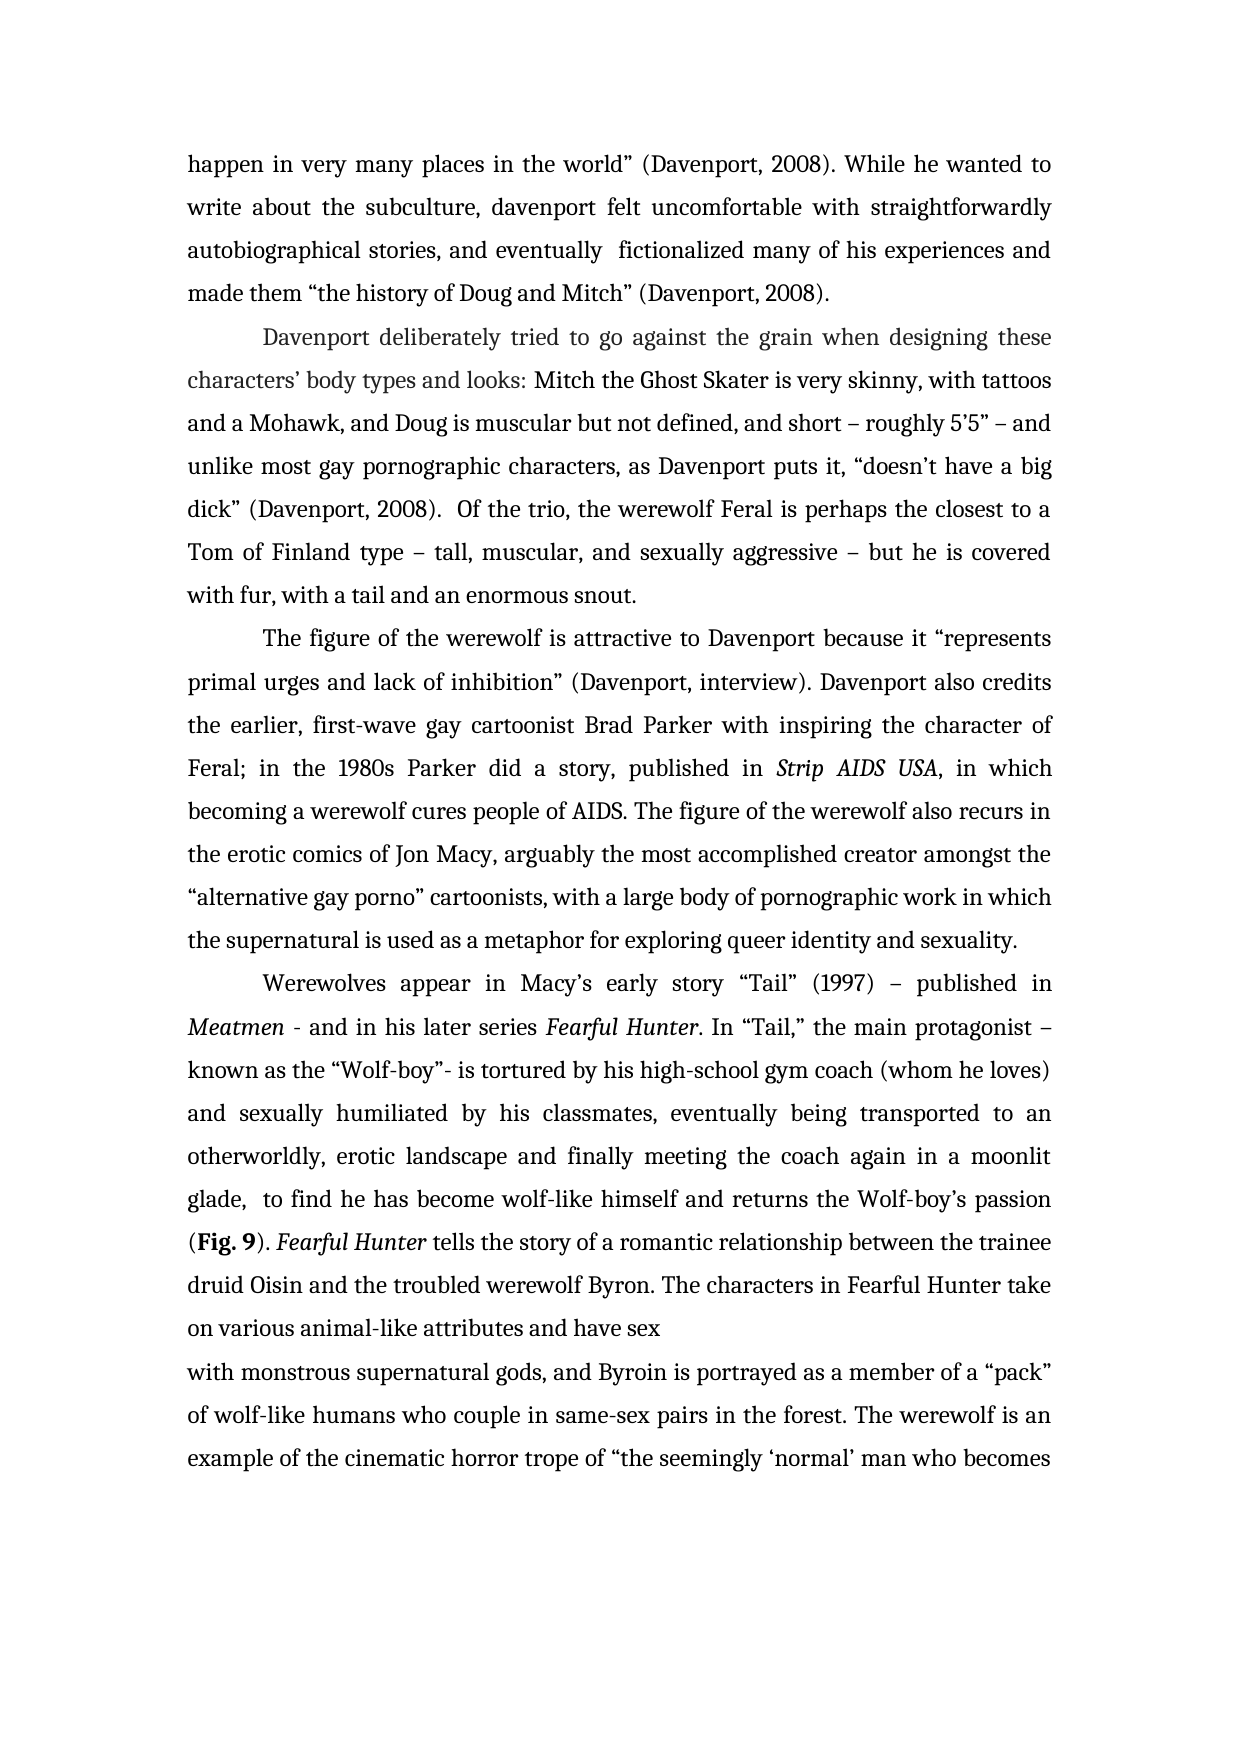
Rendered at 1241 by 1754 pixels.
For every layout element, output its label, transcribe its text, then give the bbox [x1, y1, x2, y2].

text Davenport deliberately tried to go against the grain when designing these characters’ body types and looks: Mitch the Ghost Skater is very skinny, with tattoos and a Mohawk, and Doug is muscular but not defined, and short – roughly 5’5” – and unlike most gay pornographic characters, as Davenport puts it, “doesn’t have a big dick” (Davenport, 2008). Of the trio, the werewolf Feral is perhaps the closest to a Tom of Finland type – tall, muscular, and sexually aggressive – but he is covered with fur, with a tail and an enormous snout. [187, 322, 1053, 610]
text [187, 150, 1053, 308]
text Werewolves appear in Macy’s early story “Tail” (1997) – published in Meatmen - and in his later series Fearful Hunter. In “Tail,” the main protagonist – known as the “Wolf-boy”- is tortured by his high-school gym coach (whom he loves) and sexually humiliated by his classmates, eventually being transported to an otherworldly, erotic landscape and finally meeting the coach again in a moonlit glade, to find he has become wolf-like himself and returns the Wolf-boy’s passion (Fig. 9). Fearful Hunter tells the story of a romantic relationship between the trainee druid Oisin and the troubled werewolf Byron. The characters in Fearful Hunter take on various animal-like attributes and have sex [187, 969, 1053, 1343]
text The figure of the werewolf is attractive to Davenport because it “represents primal urges and lack of inhibition” (Davenport, interview). Davenport also credits the earlier, first-wave gay cartoonist Brad Parker with inspiring the character of Feral; in the 1980s Parker did a story, published in Strip AIDS USA, in which becoming a werewolf cures people of AIDS. The figure of the werewolf also recurs in the erotic comics of Jon Macy, arguably the most accomplished creator amongst the “alternative gay porno” cartoonists, with a large body of pornographic work in which the supernatural is used as a metaphor for exploring queer identity and sexuality. [187, 624, 1053, 955]
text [187, 1357, 1053, 1472]
